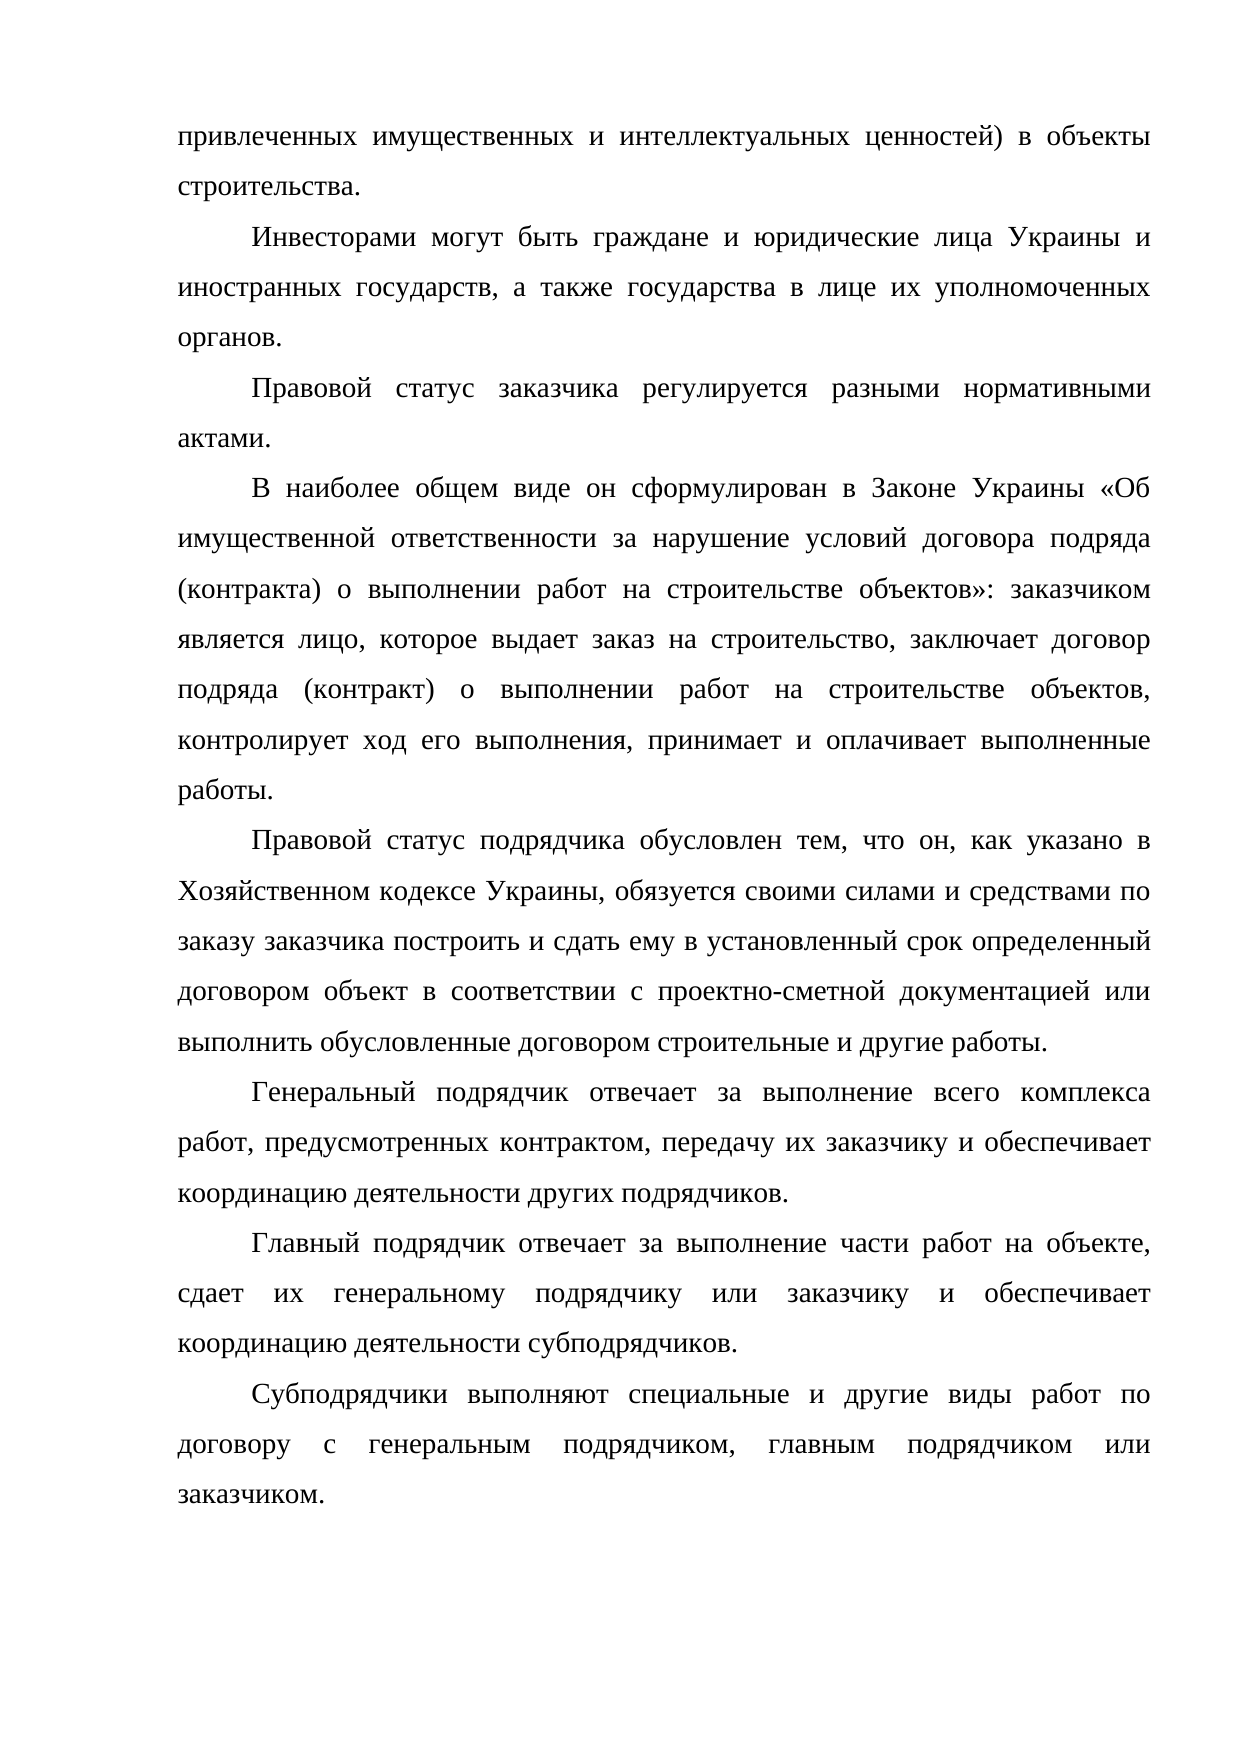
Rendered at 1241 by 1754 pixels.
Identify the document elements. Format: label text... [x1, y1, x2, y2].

text Правовой статус заказчика регулируется разными нормативными актами. [177, 370, 1152, 453]
text Инвесторами могут быть граждане и юридические лица Украины и иностранных государств, а также государства в лице их уполномоченных органов. [177, 219, 1152, 353]
text В наиболее общем виде он сформулирован в Законе Украины «Об имущественной ответственности за нарушение условий договора подряда (контракта) о выполнении работ на строительстве объектов»: заказчиком является лицо, которое выдает заказ на строительство, заключает договор подряда (контракт) о выполнении работ на строительстве объектов, контролирует ход его выполнения, принимает и оплачивает выполненные работы. [177, 470, 1152, 806]
text Правовой статус подрядчика обусловлен тем, что он, как указано в Хозяйственном кодексе Украины, обязуется своими силами и средствами по заказу заказчика построить и сдать ему в установленный срок определенный договором объект в соответствии с проектно-сметной документацией или выполнить обусловленные договором строительные и другие работы. [177, 822, 1152, 1057]
text Генеральный подрядчик отвечает за выполнение всего комплекса работ, предусмотренных контрактом, передачу их заказчику и обеспечивает координацию деятельности других подрядчиков. [177, 1074, 1152, 1208]
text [177, 118, 1152, 202]
text Субподрядчики выполняют специальные и другие виды работ по договору с генеральным подрядчиком, главным подрядчиком или заказчиком. [177, 1376, 1152, 1510]
text Главный подрядчик отвечает за выполнение части работ на объекте, сдает их генеральному подрядчику или заказчику и обеспечивает координацию деятельности субподрядчиков. [177, 1225, 1152, 1359]
